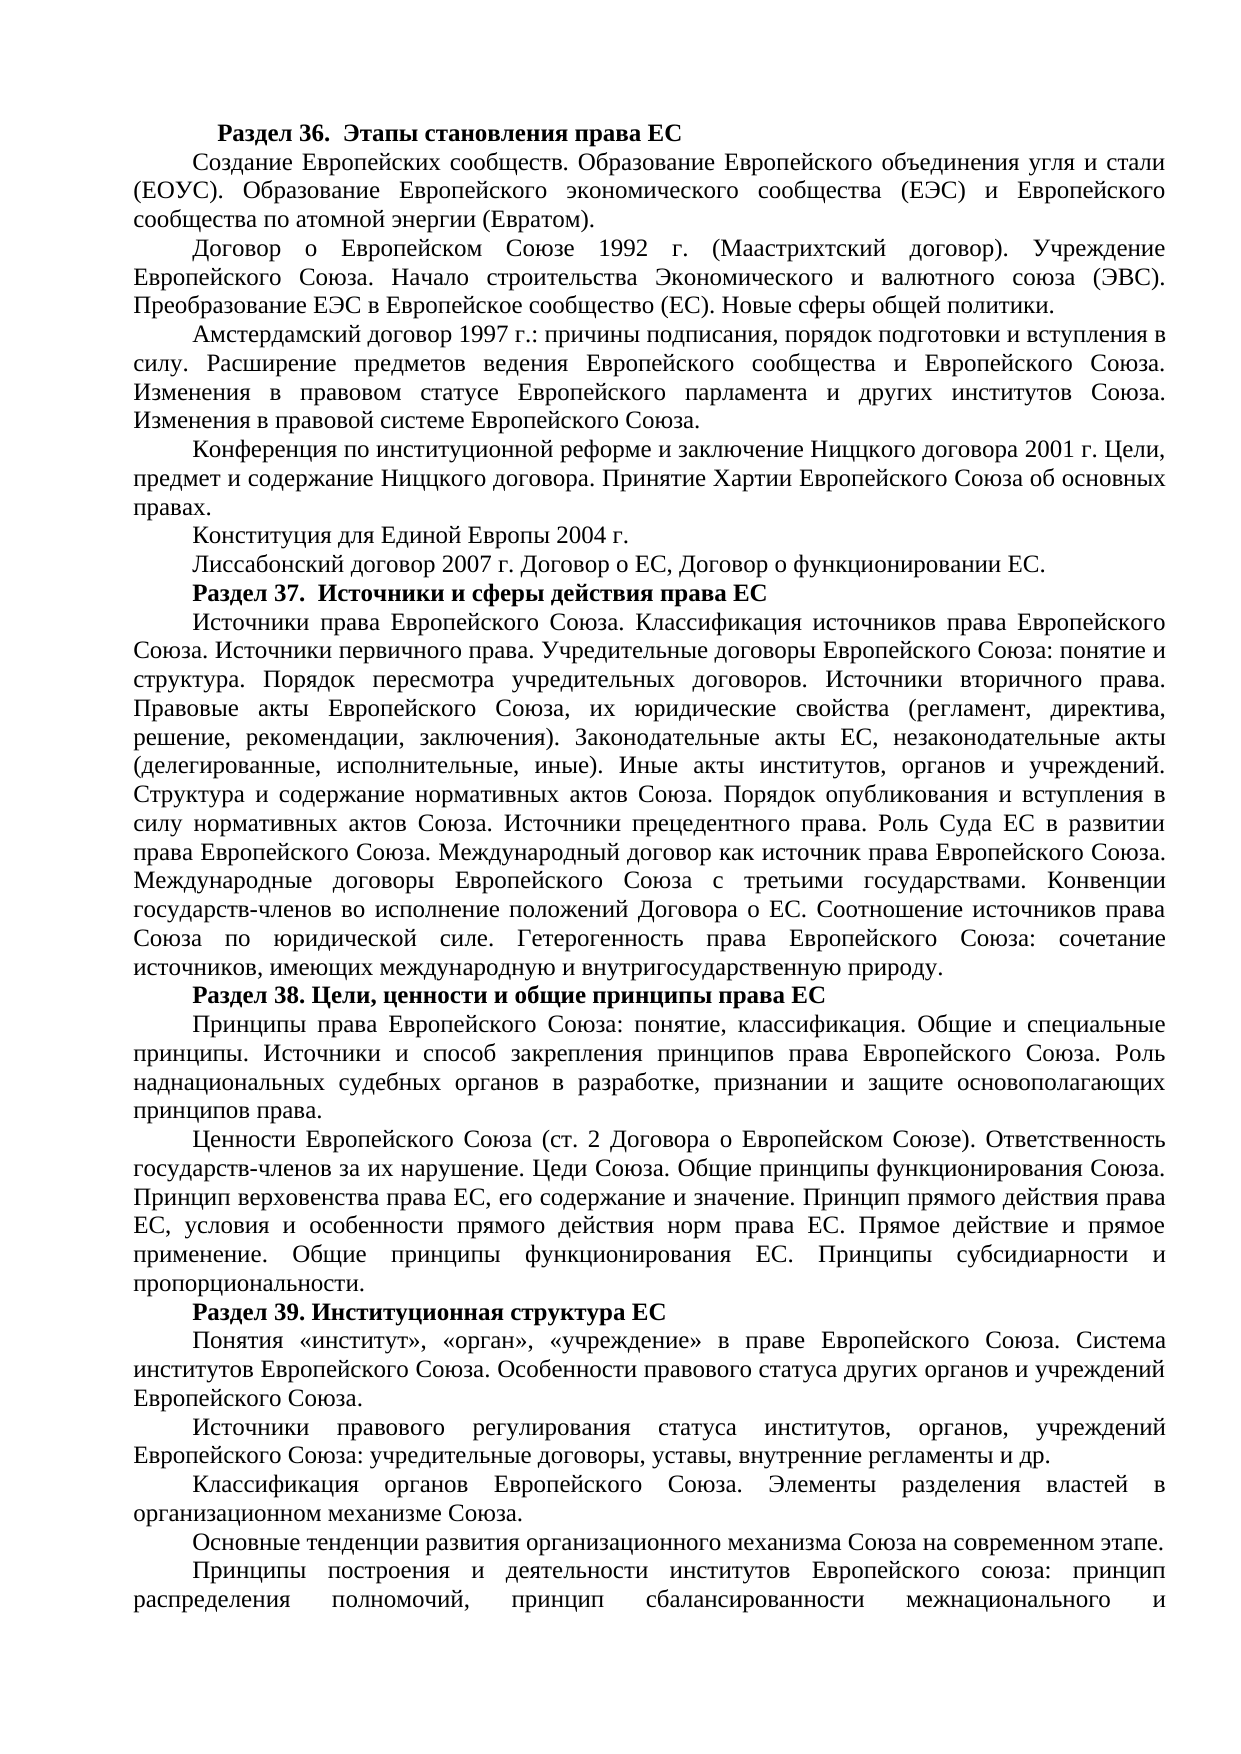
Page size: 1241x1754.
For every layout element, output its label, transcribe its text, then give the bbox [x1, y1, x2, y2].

text Конференция по институционной реформе и заключение Ниццкого договора . Цели, предмет и содержание Ниццкого договора. Принятие Хартии Европейского Союза об основных правах. [133, 434, 1167, 521]
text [133, 1556, 1167, 1613]
text Конституция для Единой Европы . [133, 521, 1167, 549]
text Понятия «институт», «орган», «учреждение» в праве Европейского Союза. Система институтов Европейского Союза. Особенности правового статуса других органов и учреждений Европейского Союза. [133, 1326, 1167, 1412]
text Лиссабонский договор . Договор о ЕС, Договор о функционировании ЕС. [133, 549, 1167, 578]
text Раздел 38. Цели, ценности и общие принципы права ЕС [133, 981, 1167, 1009]
text Ценности Европейского Союза (ст. 2 Договора о Европейском Союзе). Ответственность государств-членов за их нарушение. Цеди Союза. Общие принципы функционирования Союза. Принцип верховенства права ЕС, его содержание и значение. Принцип прямого действия права ЕС, условия и особенности прямого действия норм права ЕС. Прямое действие и прямое применение. Общие принципы функционирования ЕС. Принципы субсидиарности и пропорциональности. [133, 1124, 1167, 1297]
text Классификация органов Европейского Союза. Элементы разделения властей в организационном механизме Союза. [133, 1469, 1167, 1527]
text Источники права Европейского Союза. Классификация источников права Европейского Союза. Источники первичного права. Учредительные договоры Европейского Союза: понятие и структура. Порядок пересмотра учредительных договоров. Источники вторичного права. Правовые акты Европейского Союза, их юридические свойства (регламент, директива, решение, рекомендации, заключения). Законодательные акты ЕС, незаконодательные акты (делегированные, исполнительные, иные). Иные акты институтов, органов и учреждений. Структура и содержание нормативных актов Союза. Порядок опубликования и вступления в силу нормативных актов Союза. Источники прецедентного права. Роль Суда ЕС в развитии права Европейского Союза. Международный договор как источник права Европейского Союза. Международные договоры Европейского Союза с третьими государствами. Конвенции государств-членов во исполнение положений Договора о ЕС. Соотношение источников права Союза по юридической силе. Гетерогенность права Европейского Союза: сочетание источников, имеющих международную и внутригосударственную природу. [133, 607, 1167, 981]
text Раздел 36. Этапы становления права ЕС [133, 118, 1167, 147]
text Основные тенденции развития организационного механизма Союза на современном этапе. [133, 1527, 1167, 1556]
text Договор о Европейском Союзе . (Маастрихтский договор). Учреждение Европейского Союза. Начало строительства Экономического и валютного союза (ЭВС). Преобразование ЕЭС в Европейское сообщество (ЕС). Новые сферы общей политики. [133, 233, 1167, 319]
text Источники правового регулирования статуса институтов, органов, учреждений Европейского Союза: учредительные договоры, уставы, внутренние регламенты и др. [133, 1412, 1167, 1469]
text Принципы права Европейского Союза: понятие, классификация. Общие и специальные принципы. Источники и способ закрепления принципов права Европейского Союза. Роль наднациональных судебных органов в разработке, признании и защите основополагающих принципов права. [133, 1009, 1167, 1124]
text Раздел 39. Институционная структура ЕС [133, 1297, 1167, 1326]
text Создание Европейских сообществ. Образование Европейского объединения угля и стали (ЕОУС). Образование Европейского экономического сообщества (ЕЭС) и Европейского сообщества по атомной энергии (Евратом). [133, 147, 1167, 233]
text Амстердамский договор .: причины подписания, порядок подготовки и вступления в силу. Расширение предметов ведения Европейского сообщества и Европейского Союза. Изменения в правовом статусе Европейского парламента и других институтов Союза. Изменения в правовой системе Европейского Союза. [133, 319, 1167, 434]
text Раздел 37. Источники и сферы действия права ЕС [133, 578, 1167, 607]
